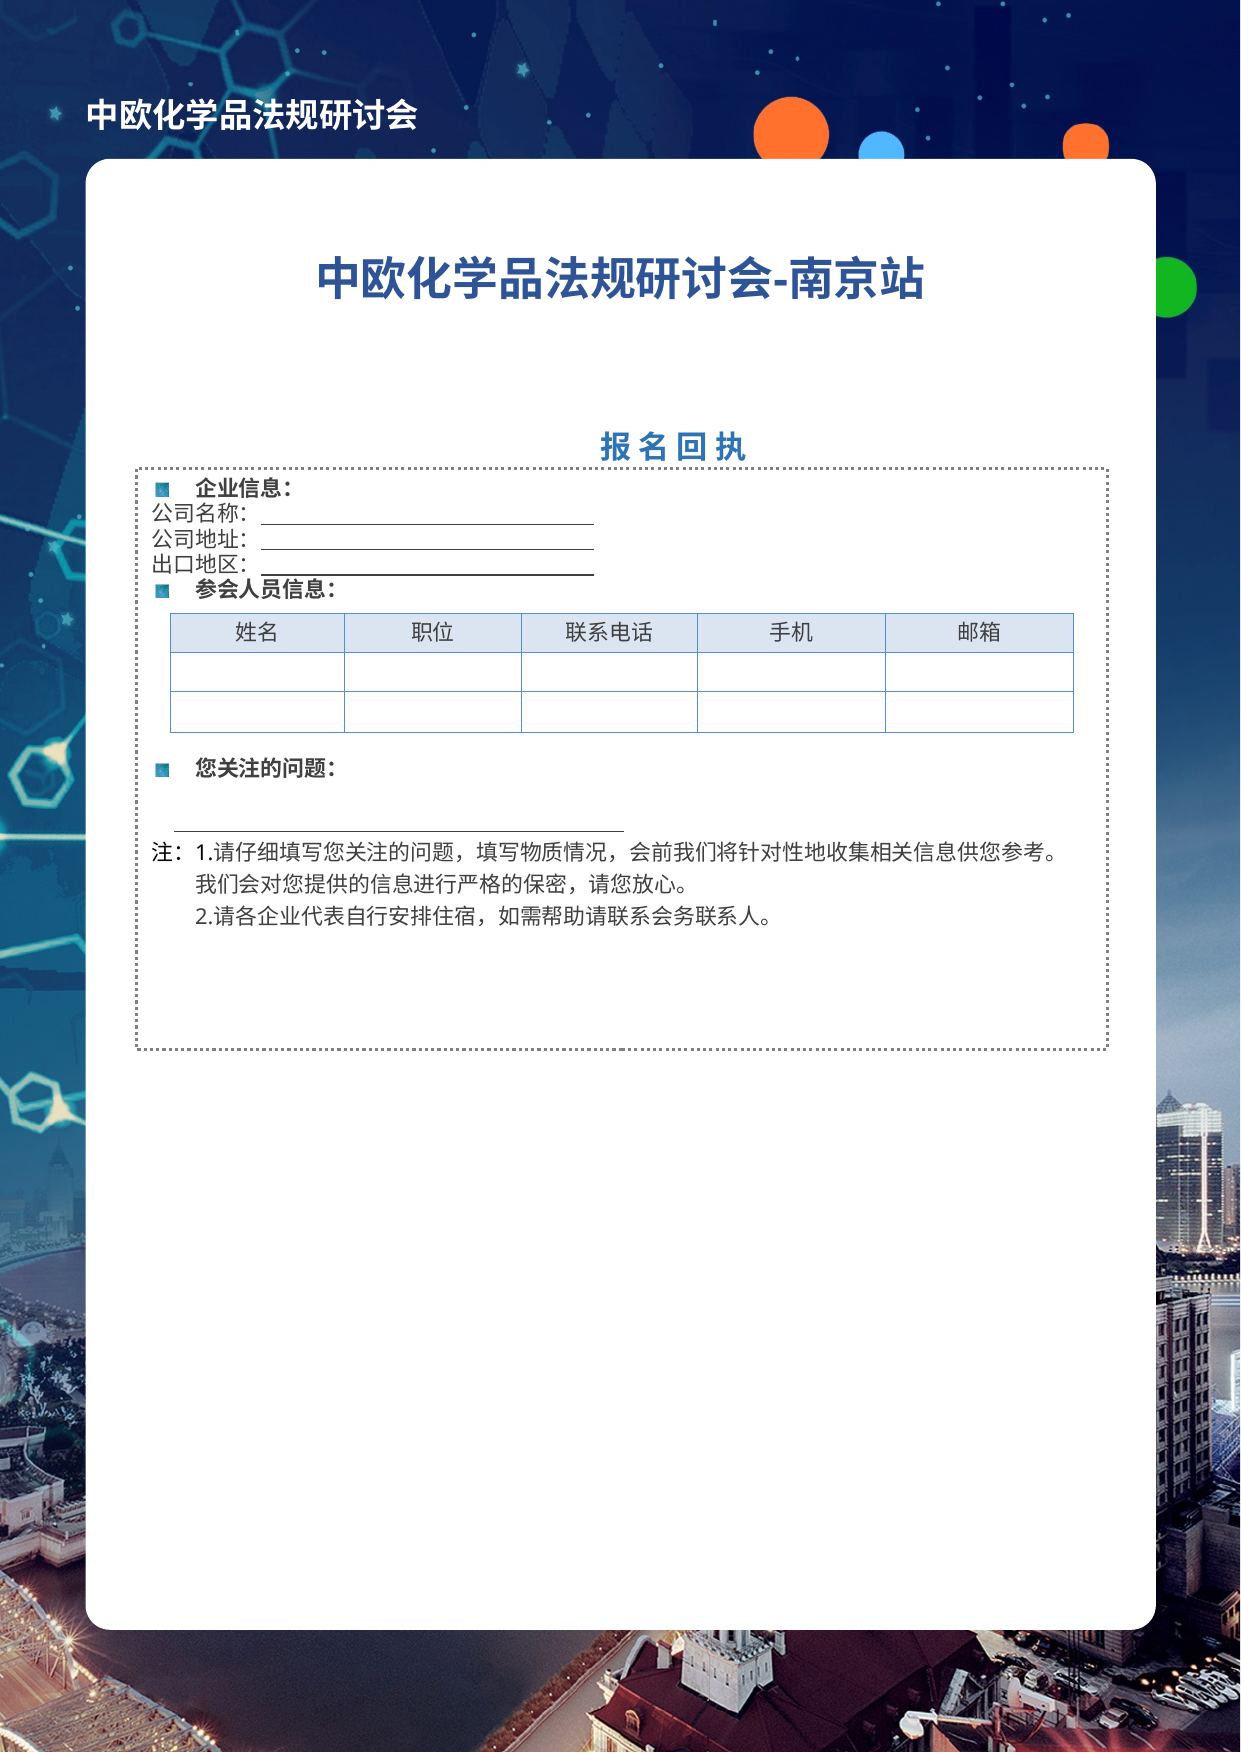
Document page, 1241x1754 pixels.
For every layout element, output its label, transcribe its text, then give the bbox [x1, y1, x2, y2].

list 报 名 回 执 [187, 422, 1053, 467]
picture [0, 0, 1241, 1752]
text 中欧化学品法规研讨会-南京站 [187, 227, 1053, 324]
